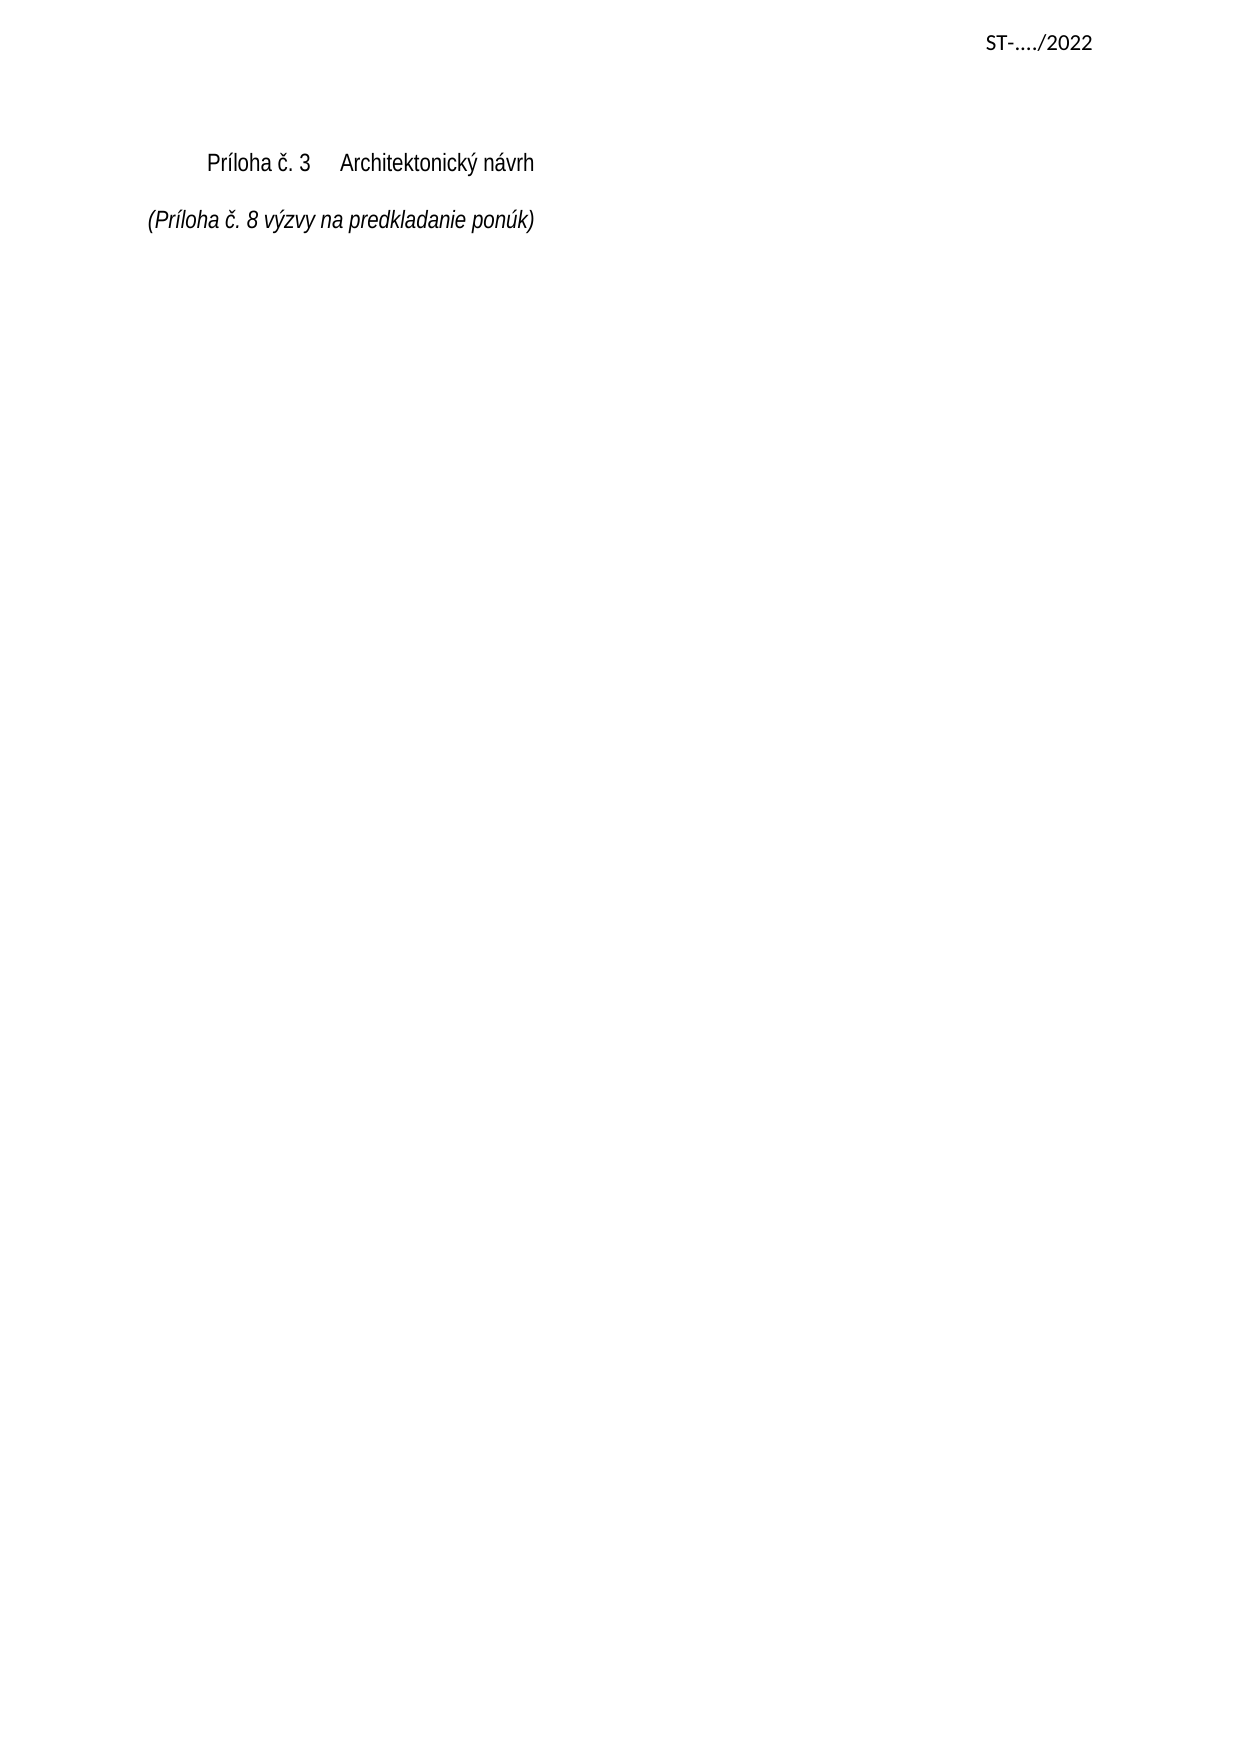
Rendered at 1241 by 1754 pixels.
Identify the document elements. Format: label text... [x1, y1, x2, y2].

title (Príloha č. 8 výzvy na predkladanie ponúk) [148, 205, 1096, 234]
text Príloha č. 3 Architektonický návrh [207, 148, 1092, 176]
